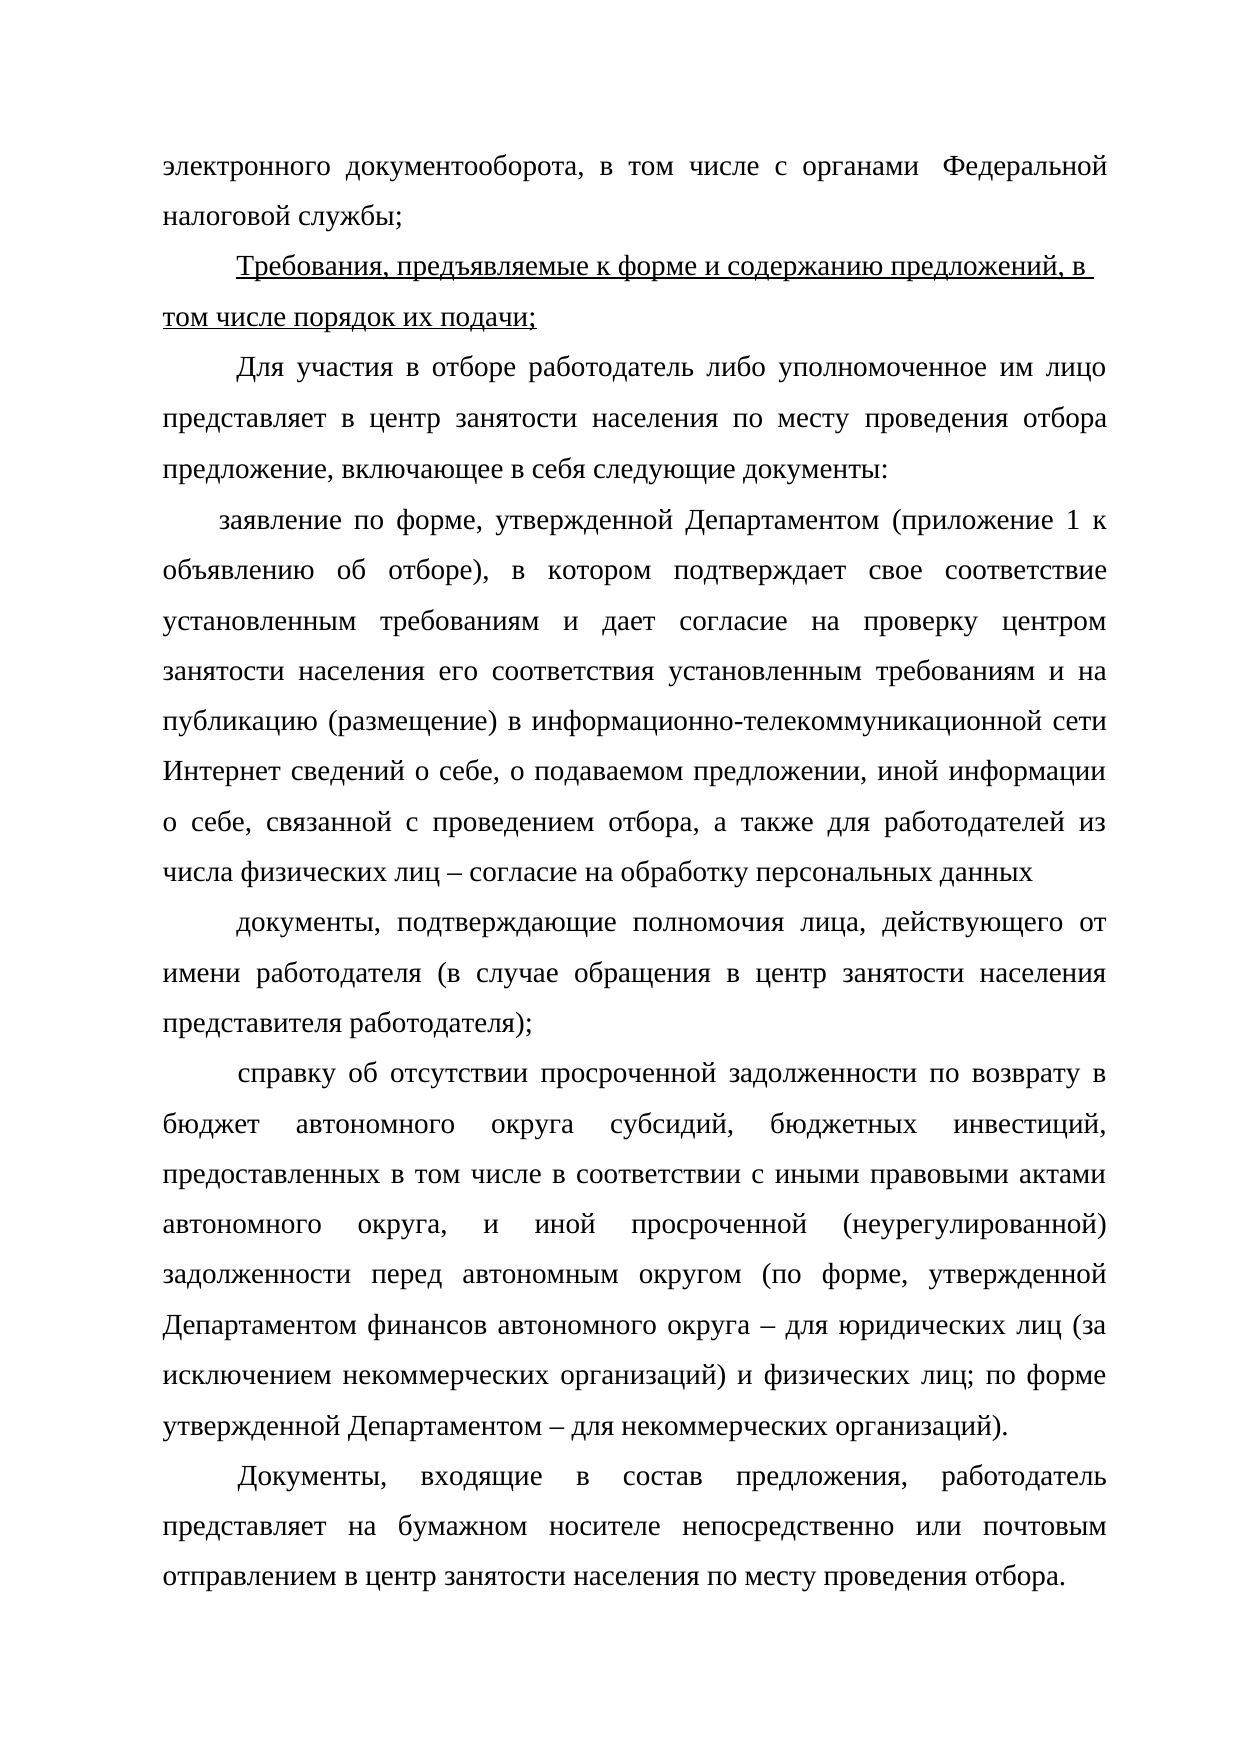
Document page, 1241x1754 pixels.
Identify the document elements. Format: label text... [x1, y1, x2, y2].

text Требования, предъявляемые к форме и содержанию предложений, в том числе порядок их подачи; [162, 248, 1107, 332]
text справку об отсутствии просроченной задолженности по возврату в бюджет автономного округа субсидий, бюджетных инвестиций, предоставленных в том числе в соответствии с иными правовыми актами автономного округа, и иной просроченной (неурегулированной) задолженности перед автономным округом (по форме, утвержденной Департаментом финансов автономного округа – для юридических лиц (за исключением некоммерческих организаций) и физических лиц; по форме утвержденной Департаментом – для некоммерческих организаций). [162, 1055, 1107, 1441]
text заявление по форме, утвержденной Департаментом (приложение 1 к объявлению об отборе), в котором подтверждает свое соответствие установленным требованиям и дает согласие на проверку центром занятости населения его соответствия установленным требованиям и на публикацию (размещение) в информационно-телекоммуникационной сети Интернет сведений о себе, о подаваемом предложении, иной информации о себе, связанной с проведением отбора, а также для работодателей из числа физических лиц – согласие на обработку персональных данных [162, 502, 1107, 888]
text Документы, входящие в состав предложения, работодатель представляет на бумажном носителе непосредственно или почтовым отправлением в центр занятости населения по месту проведения отбора. [162, 1458, 1107, 1592]
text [162, 148, 1107, 232]
text Для участия в отборе работодатель либо уполномоченное им лицо представляет в центр занятости населения по месту проведения отбора предложение, включающее в себя следующие документы: [162, 349, 1107, 485]
text документы, подтверждающие полномочия лица, действующего от имени работодателя (в случае обращения в центр занятости населения представителя работодателя); [162, 904, 1107, 1039]
